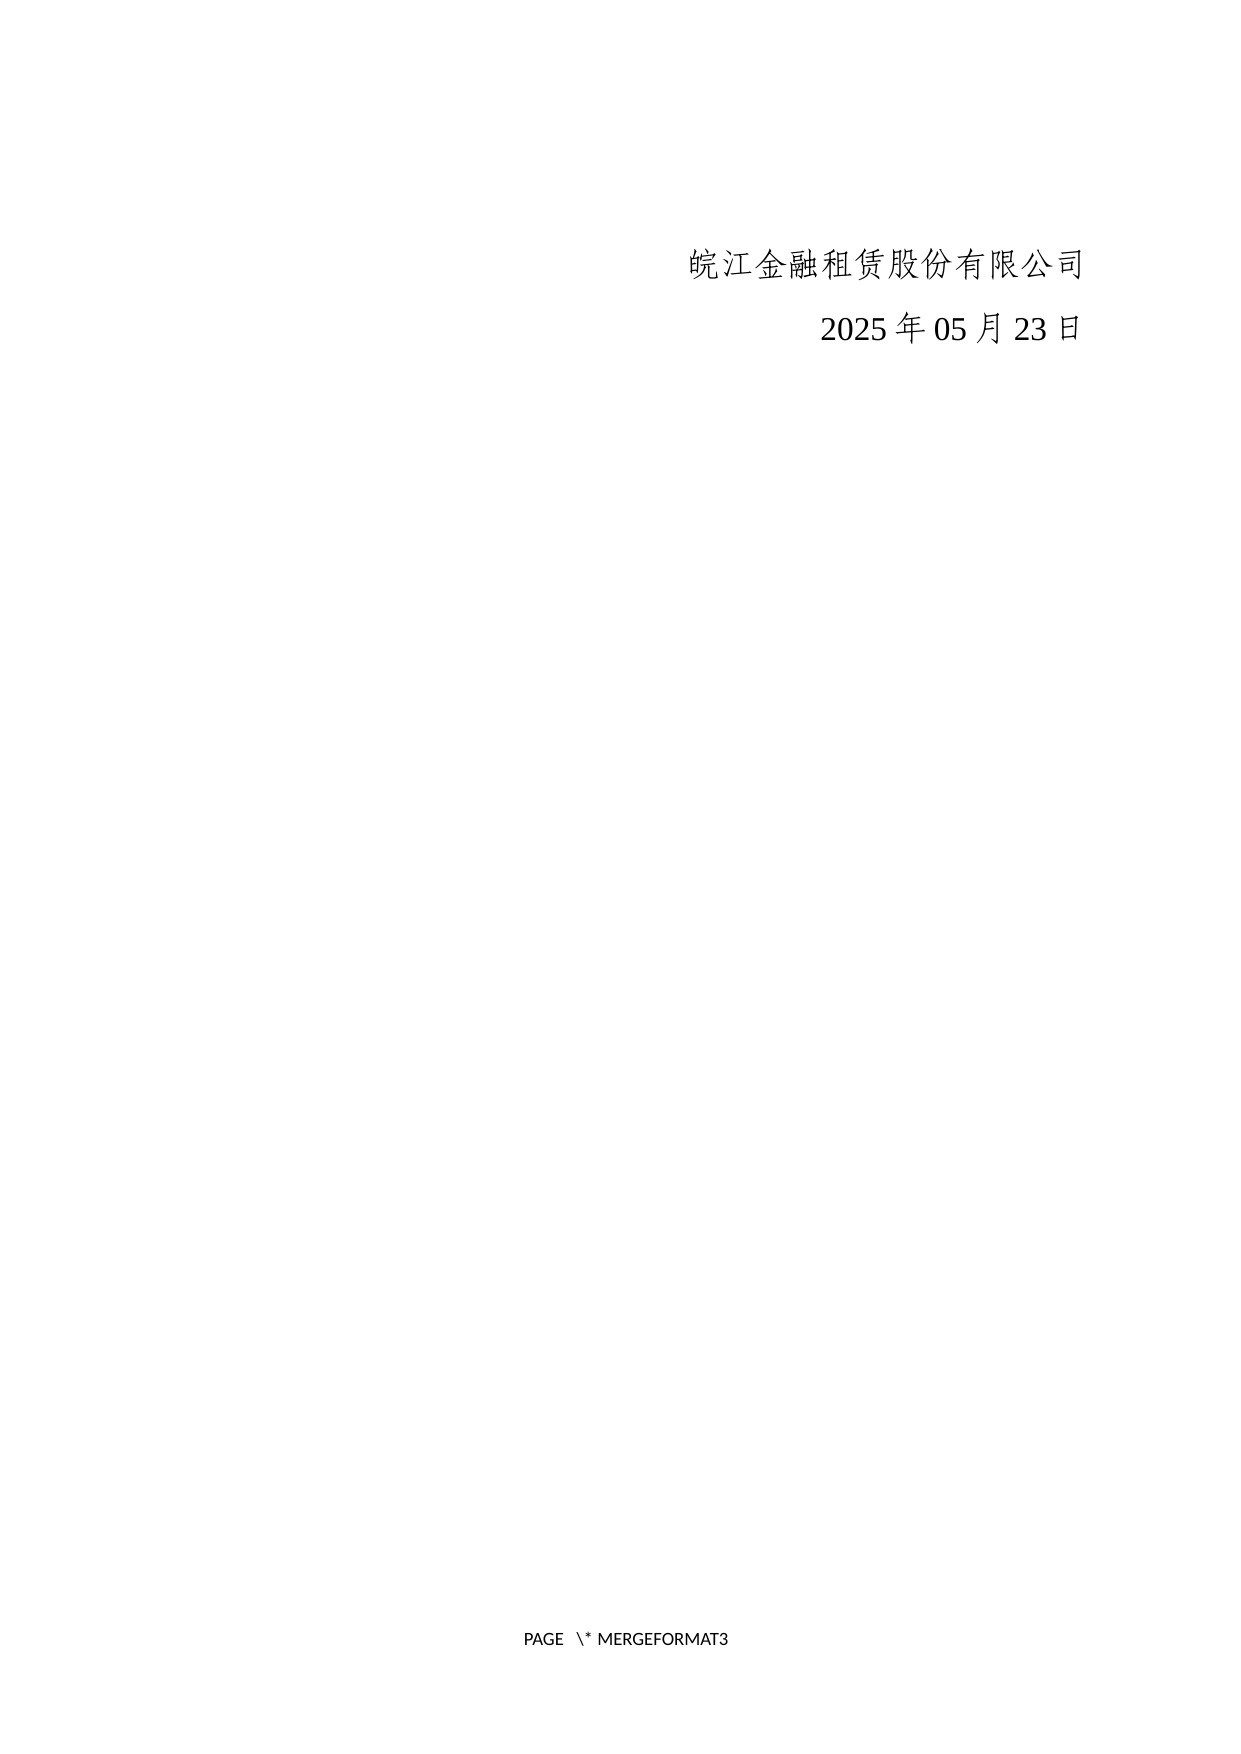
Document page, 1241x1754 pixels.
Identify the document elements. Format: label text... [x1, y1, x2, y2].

text 皖江金融租赁股份有限公司 [165, 230, 1087, 295]
text 2025年05月23日 [165, 295, 1087, 360]
